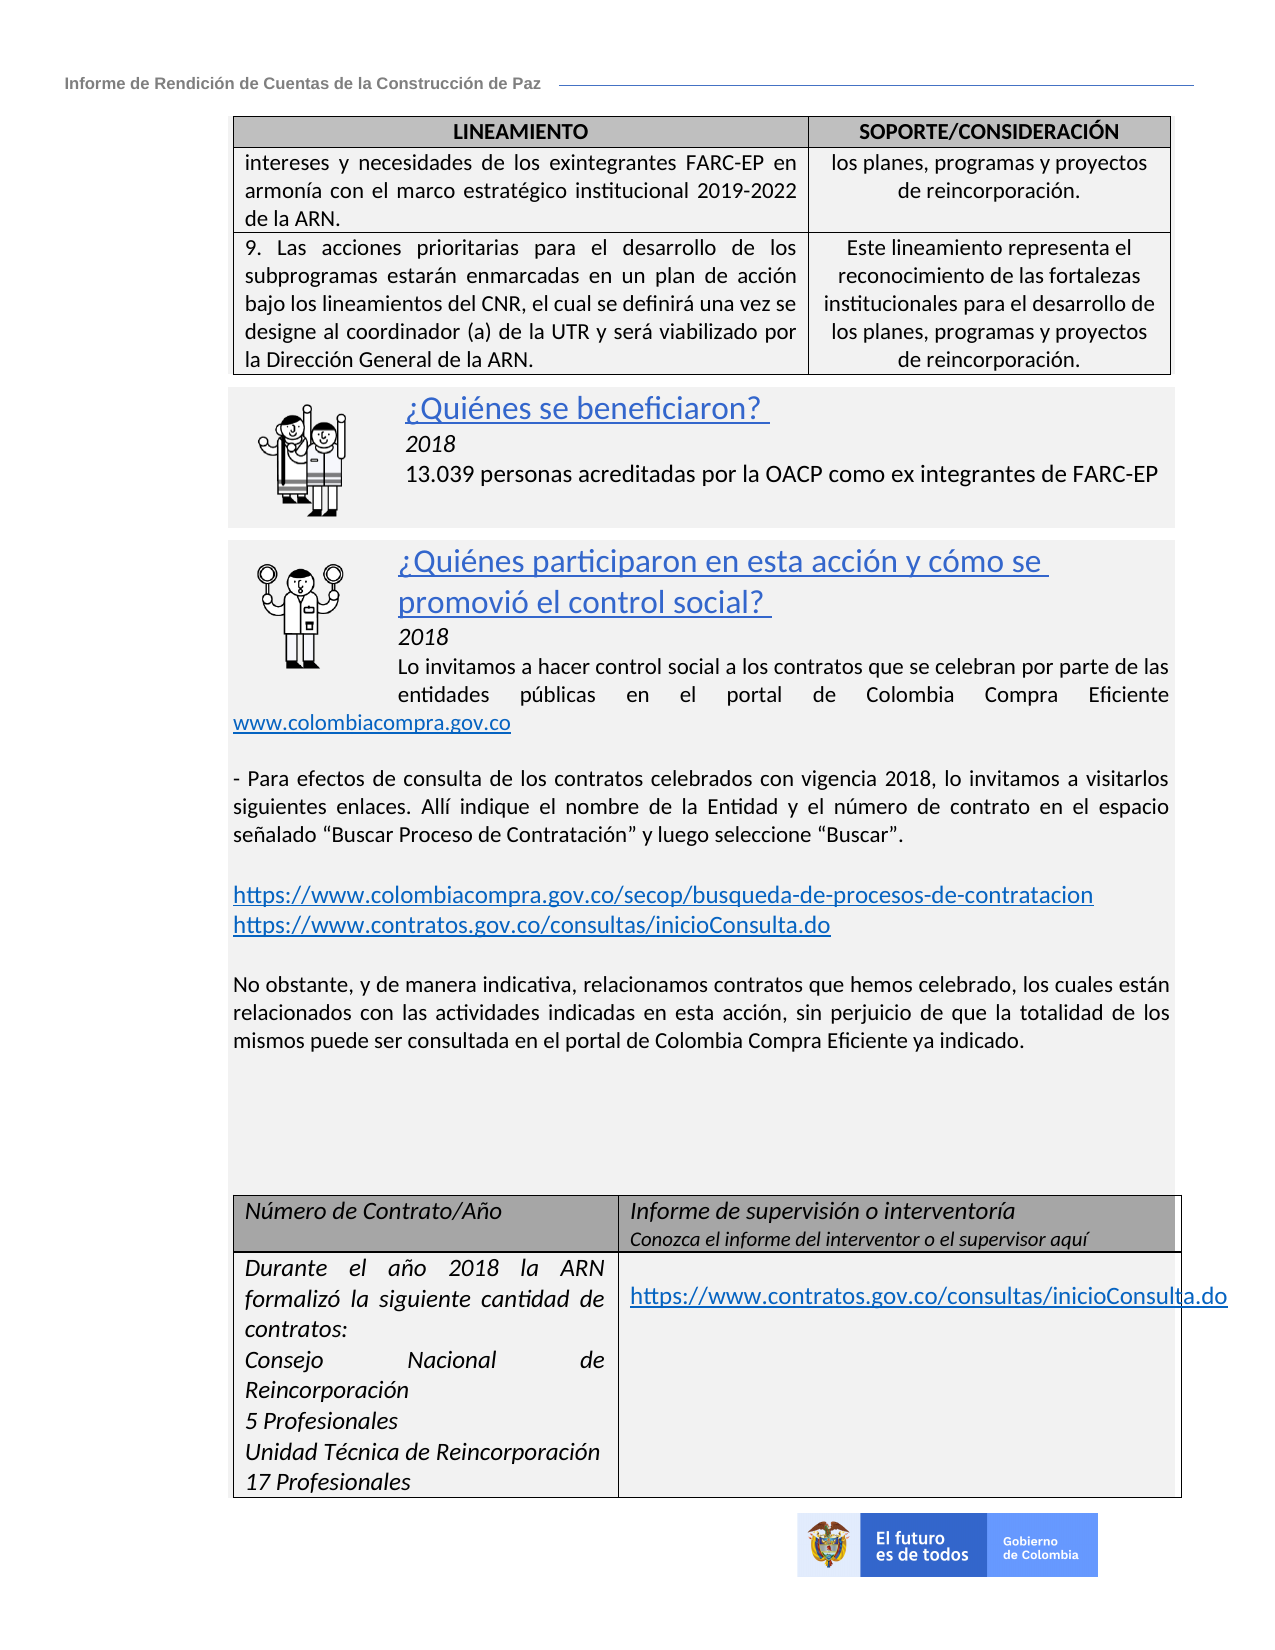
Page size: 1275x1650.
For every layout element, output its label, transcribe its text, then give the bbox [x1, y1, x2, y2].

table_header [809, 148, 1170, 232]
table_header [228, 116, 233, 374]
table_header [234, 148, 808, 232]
picture [797, 1513, 1098, 1577]
picture [234, 396, 386, 528]
picture [221, 540, 379, 682]
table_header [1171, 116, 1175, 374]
table_cell ¿Quiénes se beneficiaron? 2018 13.039 personas acreditadas por la OACP como ex integrantes de FARC-EP [228, 387, 1175, 528]
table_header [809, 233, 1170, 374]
